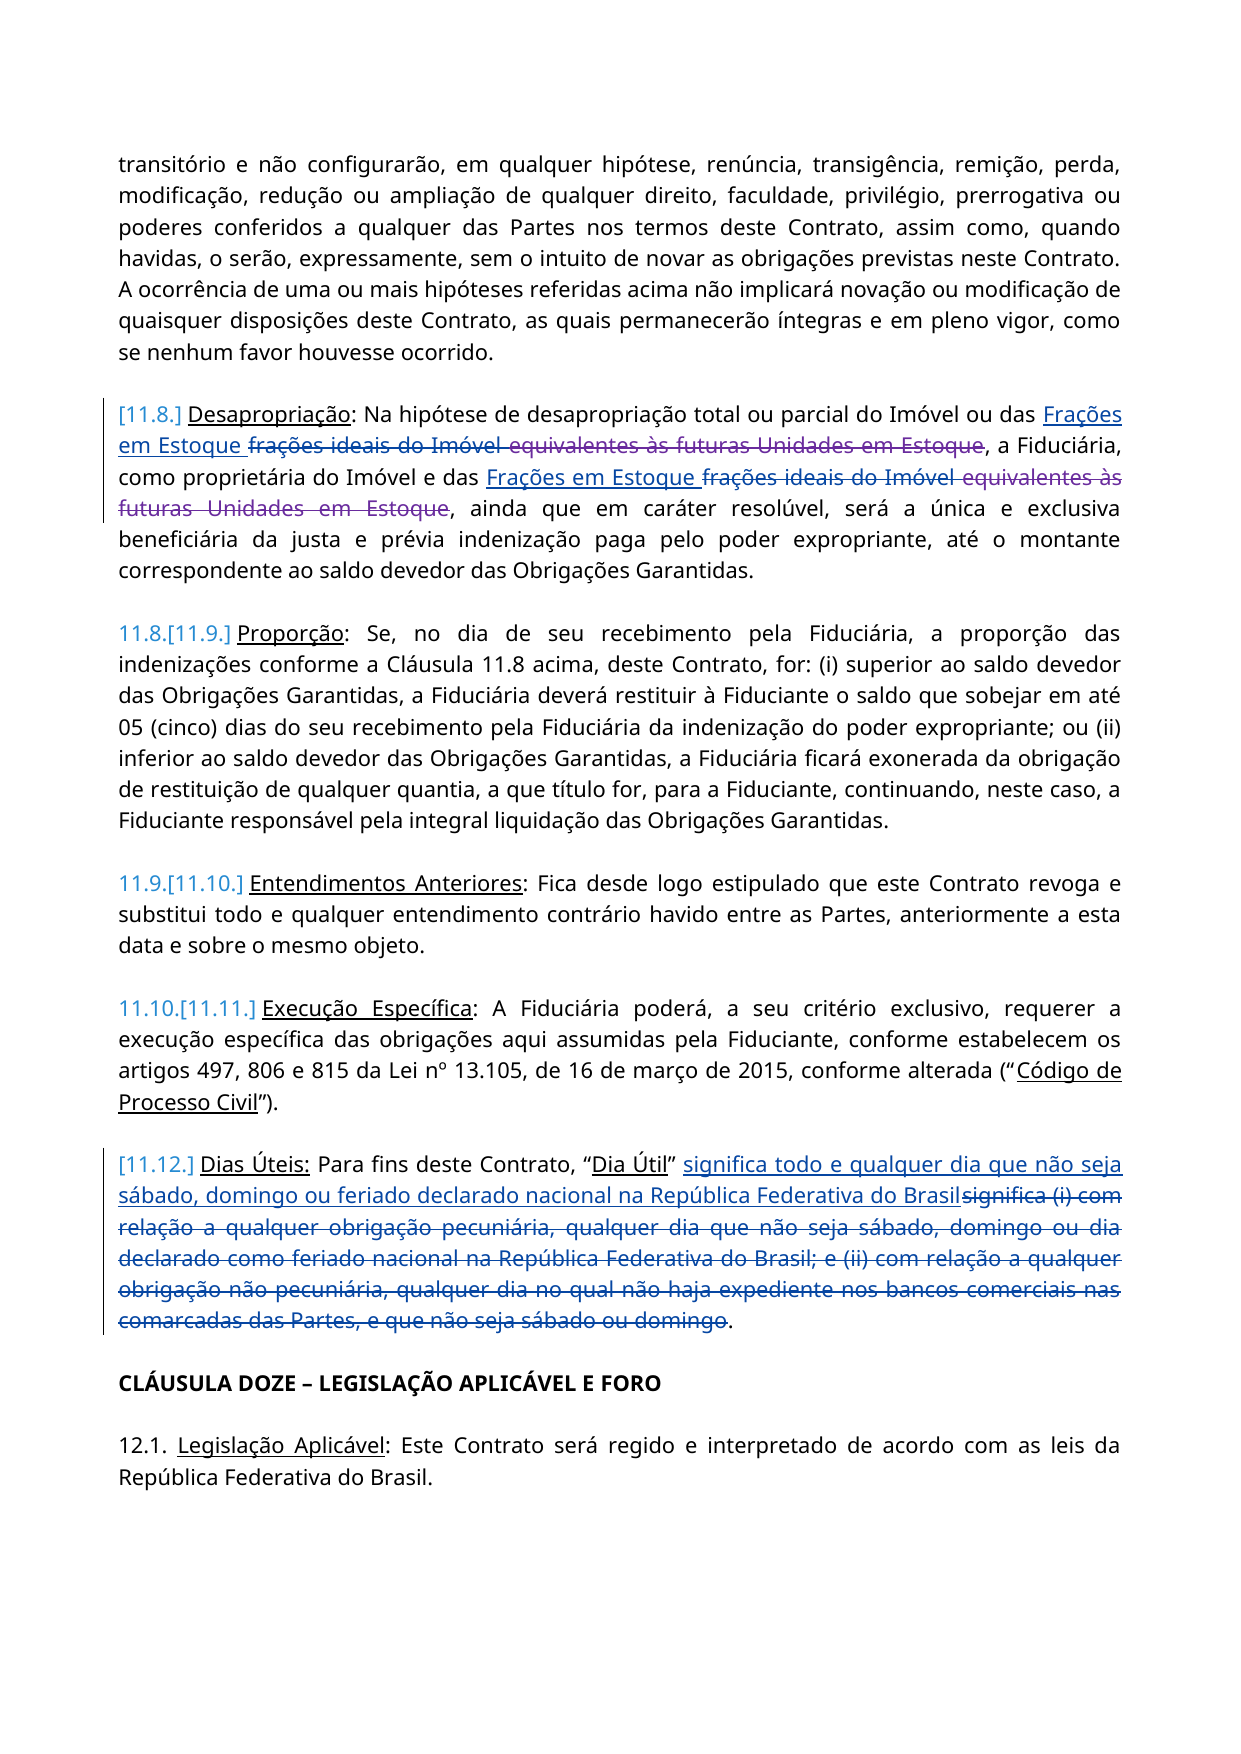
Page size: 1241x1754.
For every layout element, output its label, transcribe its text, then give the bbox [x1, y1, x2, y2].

list Dias Úteis: Para fins deste Contrato, “Dia Útil” . [118, 1148, 1122, 1229]
list CLÁUSULA DOZE – LEGISLAÇÃO APLICÁVEL E FORO [118, 1366, 1122, 1398]
list Entendimentos Anteriores: Fica desde logo estipulado que este Contrato revoga e substitui todo e qualquer entendimento contrário havido entre as Partes, anteriormente a esta data e sobre o mesmo objeto. [118, 866, 1122, 960]
list Execução Específica: A Fiduciária poderá, a seu critério exclusivo, requerer a execução específica das obrigações aqui assumidas pela Fiduciante, conforme estabelecem os artigos 497, 806 e 815 da Lei nº 13.105, de 16 de março de 2015, conforme alterada (“Código de Processo Civil”). [118, 991, 1122, 1116]
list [118, 148, 1122, 366]
list Dias Úteis: Para fins deste Contrato, “Dia Útil” . [118, 1230, 1122, 1260]
list Proporção: Se, no dia de seu recebimento pela Fiduciária, a proporção das indenizações conforme a Cláusula 11.8 acima, deste Contrato, for: (i) superior ao saldo devedor das Obrigações Garantidas, a Fiduciária deverá restituir à Fiduciante o saldo que sobejar em até 05 (cinco) dias do seu recebimento pela Fiduciária da indenização do poder expropriante; ou (ii) inferior ao saldo devedor das Obrigações Garantidas, a Fiduciária ficará exonerada da obrigação de restituição de qualquer quantia, a que título for, para a Fiduciante, continuando, neste caso, a Fiduciante responsável pela integral liquidação das Obrigações Garantidas. [118, 616, 1122, 835]
list Legislação Aplicável: Este Contrato será regido e interpretado de acordo com as leis da República Federativa do Brasil. [118, 1429, 1122, 1491]
list Desapropriação: Na hipótese de desapropriação total ou parcial do Imóvel ou das , a Fiduciária, como proprietária do Imóvel e das , ainda que em caráter resolúvel, será a única e exclusiva beneficiária da justa e prévia indenização paga pelo poder expropriante, até o montante correspondente ao saldo devedor das Obrigações Garantidas. [118, 398, 1122, 585]
list Dias Úteis: Para fins deste Contrato, “Dia Útil” . [118, 1261, 1122, 1335]
